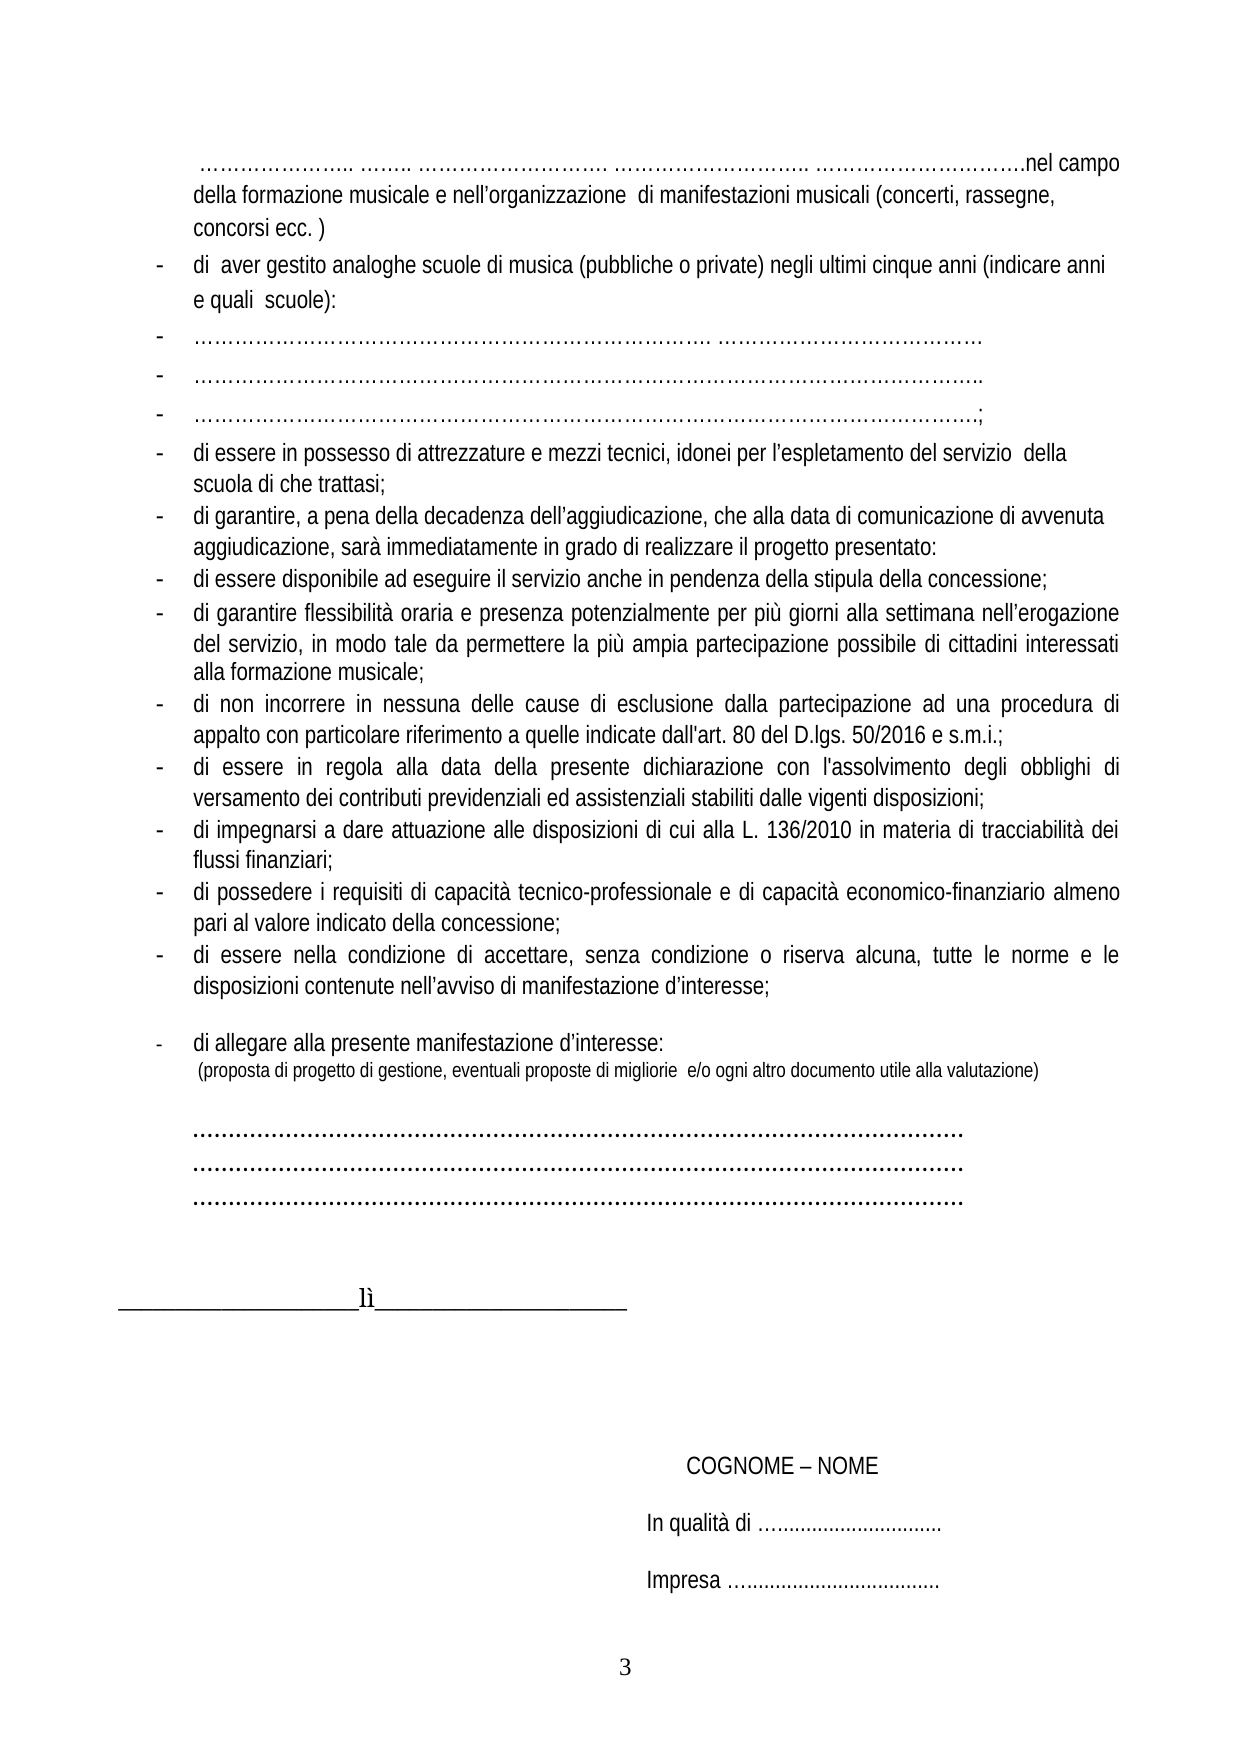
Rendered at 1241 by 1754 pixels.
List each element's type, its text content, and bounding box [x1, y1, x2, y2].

list di garantire flessibilità oraria e presenza potenzialmente per più giorni alla settimana nell’erogazione del servizio, in modo tale da permettere la più ampia partecipazione possibile di cittadini interessati alla formazione musicale; [156, 594, 1122, 686]
list …………………………………………………………………………………………………….; [156, 396, 1122, 430]
list di impegnarsi a dare attuazione alle disposizioni di cui alla L. 136/2010 in materia di tracciabilità dei flussi finanziari; [156, 811, 1122, 874]
list di essere in regola alla data della presente dichiarazione con l'assolvimento degli obblighi di versamento dei contributi previdenziali ed assistenziali stabiliti dalle vigenti disposizioni; [156, 749, 1122, 811]
text ……………………………………………………………………………………………… [192, 1110, 1122, 1144]
text Impresa ….................................. [646, 1566, 1122, 1594]
text ……………………………………………………………………………………………… [192, 1144, 1122, 1178]
list di essere nella condizione di accettare, senza condizione o riserva alcuna, tutte le norme e le disposizioni contenute nell’avviso di manifestazione d’interesse; [156, 937, 1122, 999]
text COGNOME – NOME [646, 1451, 1122, 1479]
text (proposta di progetto di gestione, eventuali proposte di migliorie e/o ogni altro documento utile alla valutazione) [118, 1058, 1122, 1082]
text ……………………………………………………………………………………………… [192, 1178, 1122, 1212]
list di essere in possesso di attrezzature e mezzi tecnici, idonei per l’espletamento del servizio della scuola di che trattasi; [156, 435, 1122, 498]
text ………………….. …….. ………………………. ……………………….. ………………………….nel campo della formazione musicale e nell’organizzazione di manifestazioni musicali (concerti, rassegne, concorsi ecc. ) [193, 148, 1122, 242]
list di possedere i requisiti di capacità tecnico-professionale e di capacità economico-finanziario almeno pari al valore indicato della concessione; [156, 874, 1122, 937]
list di aver gestito analoghe scuole di musica (pubbliche o private) negli ultimi cinque anni (indicare anni e quali scuole): [156, 246, 1122, 313]
list …………………………………………………………………………………………………….. [156, 357, 1122, 391]
list di allegare alla presente manifestazione d’interesse: [156, 1028, 1122, 1058]
list di garantire, a pena della decadenza dell’aggiudicazione, che alla data di comunicazione di avvenuta aggiudicazione, sarà immediatamente in grado di realizzare il progetto presentato: [156, 498, 1122, 561]
text _____________________lì______________________ [118, 1281, 1122, 1315]
list di non incorrere in nessuna delle cause di esclusione dalla partecipazione ad una procedura di appalto con particolare riferimento a quelle indicate dall'art. 80 del D.lgs. 50/2016 e s.m.i.; [156, 686, 1122, 749]
text In qualità di …............................. [646, 1508, 1122, 1537]
list …………………………………………………………………. ………………………………… [156, 318, 1122, 352]
list di essere disponibile ad eseguire il servizio anche in pendenza della stipula della concessione; [156, 561, 1122, 594]
